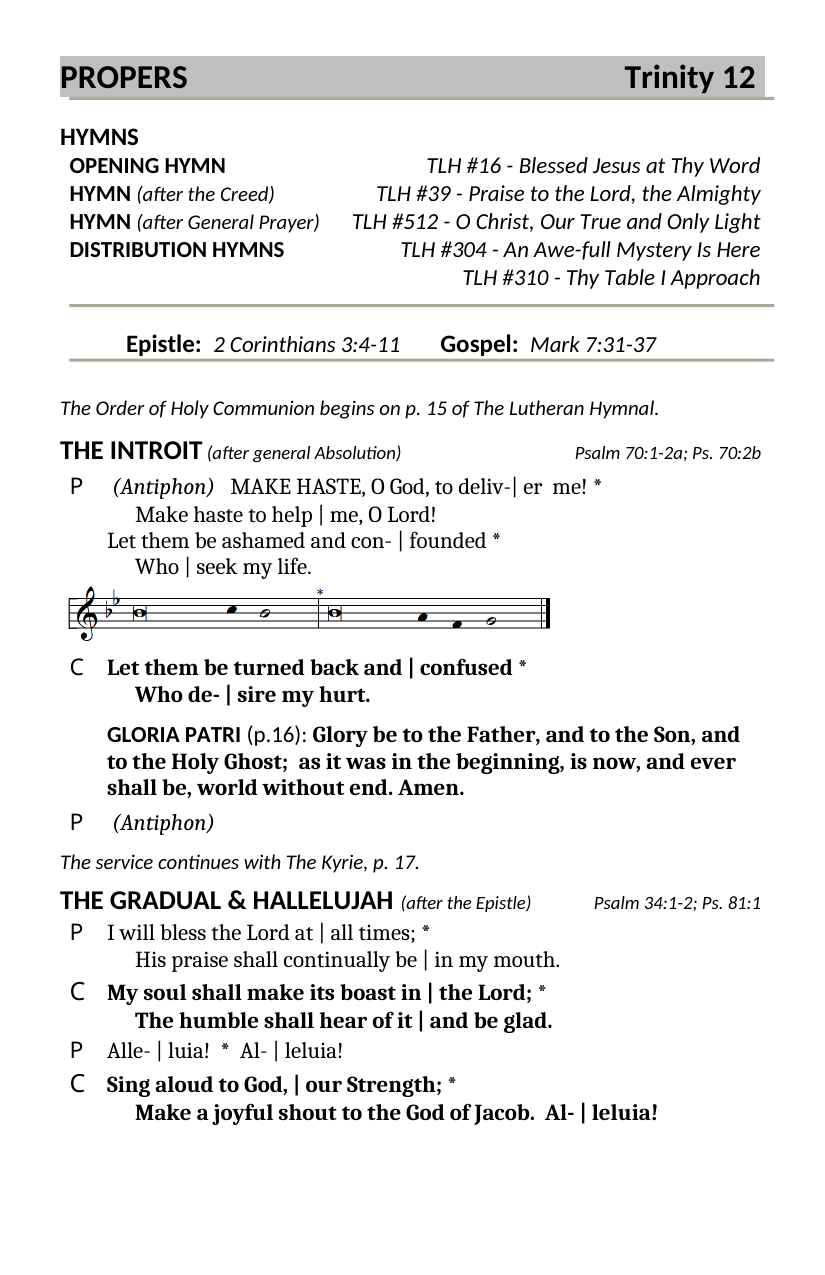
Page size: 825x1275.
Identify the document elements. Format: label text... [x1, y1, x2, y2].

text HYMNS [60, 121, 765, 151]
text P Alle- | luia! * Al- | leluia! [69, 1034, 765, 1065]
text Make haste to help | me, O Lord! [69, 501, 765, 528]
text DISTRIBUTION HYMNS TLH #304 - An Awe-full Mystery Is Here [69, 236, 765, 263]
text His praise shall continually be | in my mouth. [69, 947, 765, 973]
text C Sing aloud to God, | our Strength; * [69, 1065, 765, 1099]
text C My soul shall make its boast in | the Lord; * [69, 973, 765, 1008]
text HYMN (after General Prayer) TLH #512 - O Christ, Our True and Only Light [69, 207, 765, 236]
text P (Antiphon) [69, 805, 765, 837]
text PROPERS Trinity 12 [60, 56, 765, 97]
text C Let them be turned back and | confused * [69, 650, 765, 682]
text Make a joyful shout to the God of Jacob. Al- | leluia! [107, 1099, 765, 1126]
text THE INTROIT (after general Absolution) Psalm 70:1-2a; Ps. 70:2b [60, 433, 765, 466]
text GLORIA PATRI (p.16): Glory be to the Father, and to the Son, and to the Holy Ghost; as it was in the beginning, is now, and ever shall be, world without end. Amen. [107, 721, 765, 801]
text Who de- | sire my hurt. [69, 682, 765, 708]
text P (Antiphon) MAKE HASTE, O God, to deliv-| er me! * [69, 470, 765, 501]
text Epistle: 2 Corinthians 3:4-11 Gospel: Mark 7:31-37 [60, 328, 765, 358]
picture [60, 580, 561, 651]
text TLH #310 - Thy Table I Approach [69, 263, 765, 292]
text THE GRADUAL & HALLELUJAH (after the Epistle) Psalm 34:1-2; Ps. 81:1 [60, 883, 765, 916]
text The humble shall hear of it | and be glad. [69, 1008, 765, 1034]
text OPENING HYMN TLH #16 - Blessed Jesus at Thy Word [69, 151, 765, 179]
text Let them be ashamed and con- | founded * [69, 528, 765, 554]
text P I will bless the Lord at | all times; * [69, 916, 765, 947]
text The service continues with The Kyrie, p. 17. [60, 849, 765, 874]
text The Order of Holy Communion begins on p. 15 of The Lutheran Hymnal. [60, 395, 765, 420]
text HYMN (after the Creed) TLH #39 - Praise to the Lord, the Almighty [69, 179, 765, 207]
text Who | seek my life. [69, 554, 765, 580]
